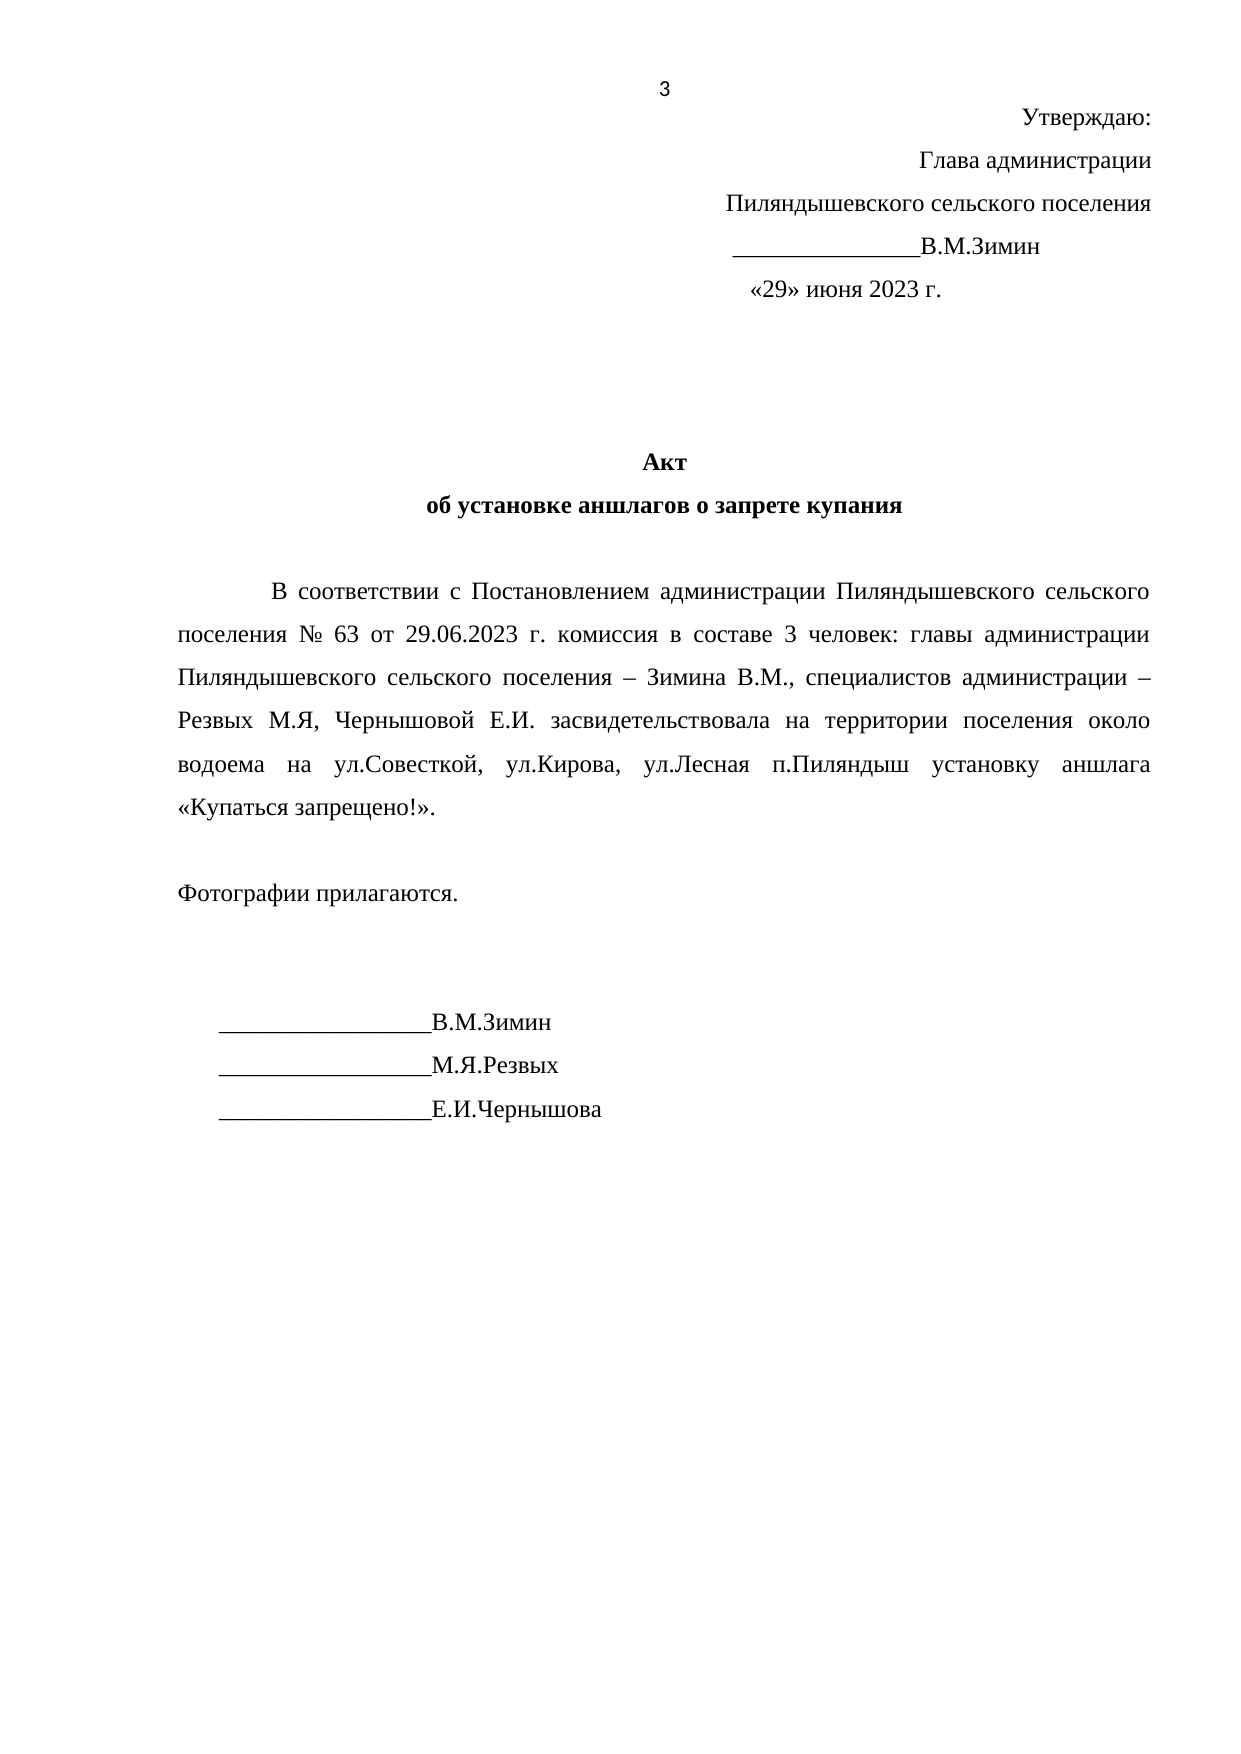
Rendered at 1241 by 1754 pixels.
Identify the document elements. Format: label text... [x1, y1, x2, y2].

text _________________М.Я.Резвых [177, 1051, 1152, 1079]
text Пиляндышевского сельского поселения [177, 188, 1152, 217]
text В соответствии с Постановлением администрации Пиляндышевского сельского поселения № 63 от 29.06.2023 г. комиссия в составе 3 человек: главы администрации Пиляндышевского сельского поселения – Зимина В.М., специалистов администрации – Резвых М.Я, Чернышовой Е.И. засвидетельствовала на территории поселения около водоема на ул.Совесткой, ул.Кирова, ул.Лесная п.Пиляндыш установку аншлага «Купаться запрещено!». [177, 533, 1152, 821]
text Глава администрации [177, 145, 1152, 174]
text «29» июня 2023 г. [177, 274, 1152, 303]
text Фотографии прилагаются. [177, 878, 1152, 907]
text _________________Е.И.Чернышова [177, 1094, 1152, 1122]
text об установке аншлагов о запрете купания [177, 490, 1152, 519]
text _________________В.М.Зимин [177, 1007, 1152, 1036]
text _______________В.М.Зимин [177, 231, 1152, 260]
text Акт [177, 447, 1152, 476]
text Утверждаю: [177, 102, 1152, 131]
